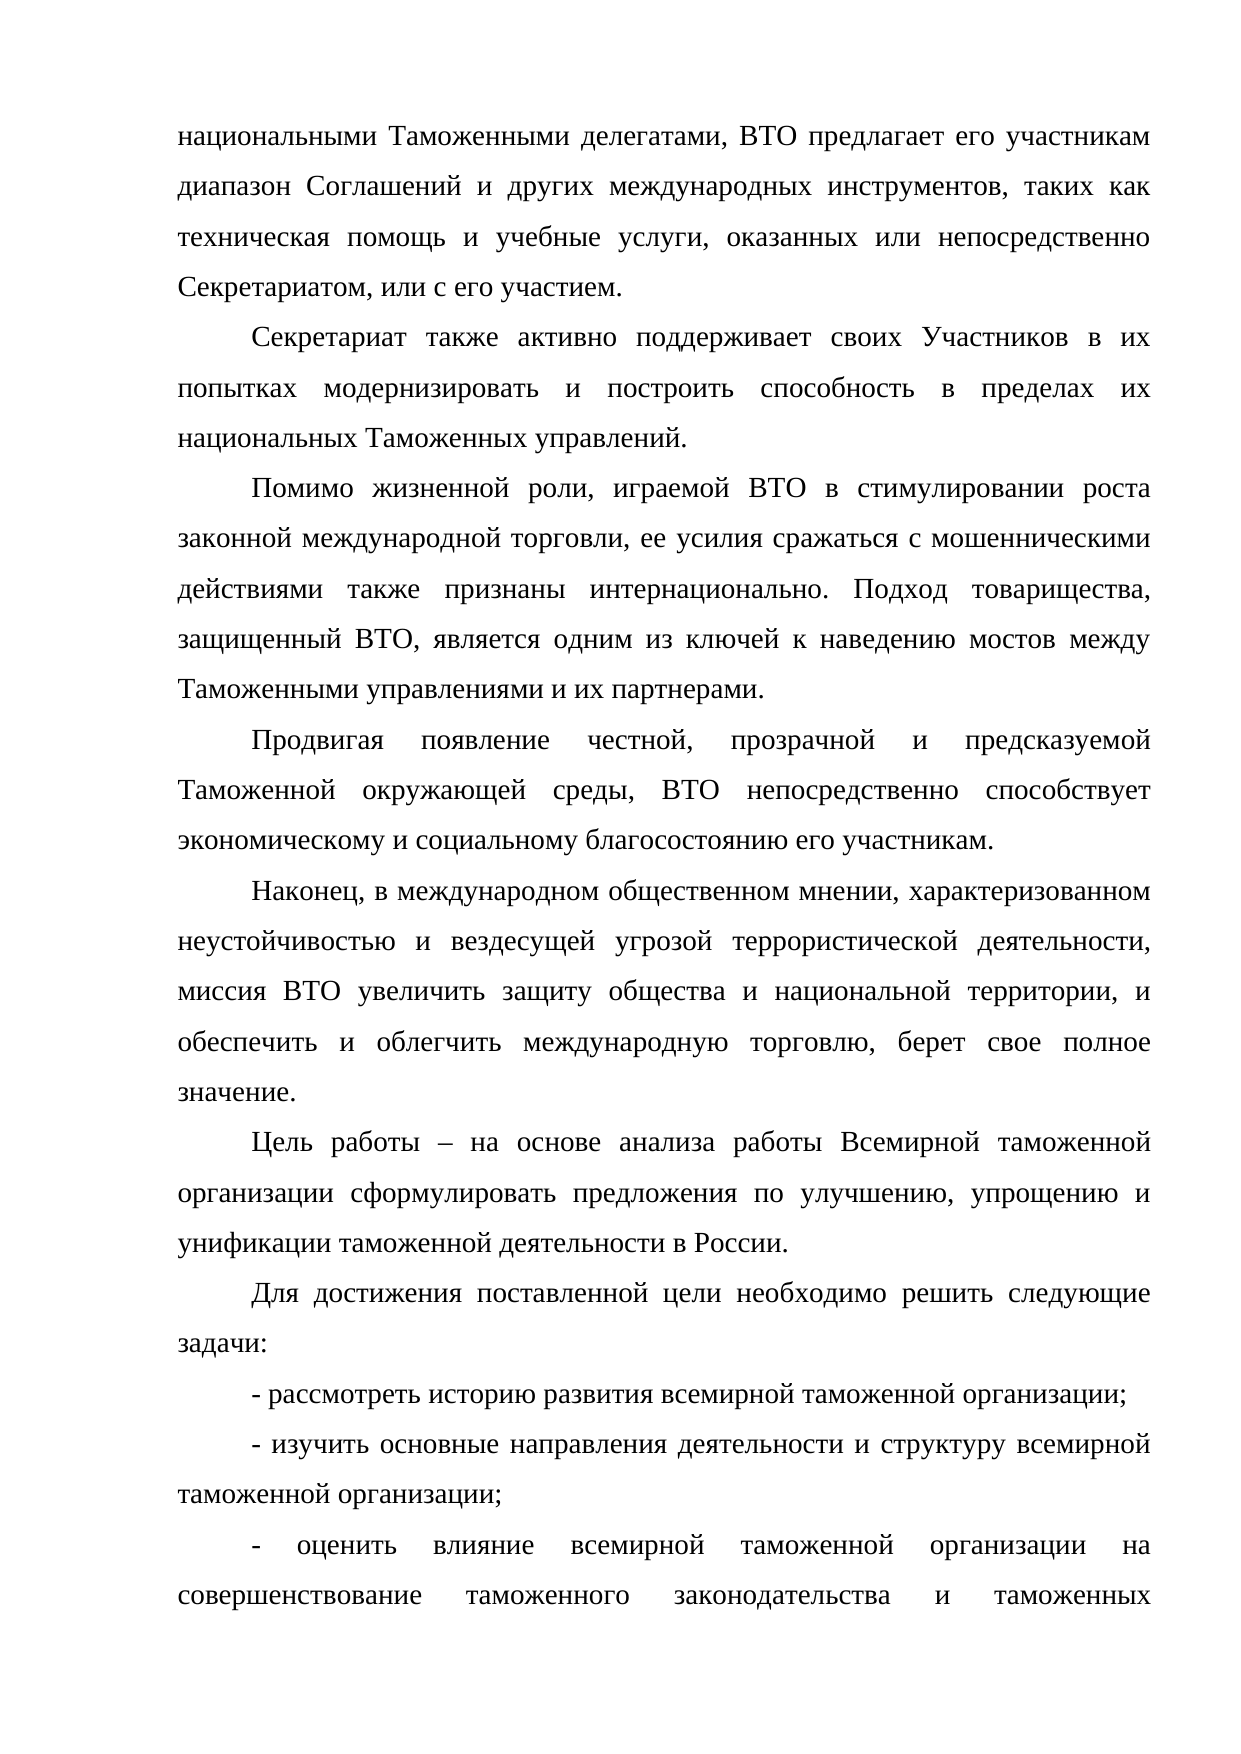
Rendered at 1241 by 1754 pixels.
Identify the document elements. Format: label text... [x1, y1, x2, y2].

text Помимо жизненной роли, играемой ВТO в стимулировании роста законной международной торговли, ее усилия сражаться с мошенническими действиями также признаны интернационально. Подход товарищества, защищенный ВТO, является одним из ключей к наведению мостов между Таможенными управлениями и их партнерами. [177, 470, 1152, 705]
text - рассмотреть историю развития всемирной таможенной организации; [177, 1376, 1152, 1409]
text Цель работы – на основе анализа работы Всемирной таможенной организации сформулировать предложения по улучшению, упрощению и унификации таможенной деятельности в России. [177, 1124, 1152, 1258]
text Для достижения поставленной цели необходимо решить следующие задачи: [177, 1275, 1152, 1359]
text - изучить основные направления деятельности и структуру всемирной таможенной организации; [177, 1426, 1152, 1510]
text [177, 118, 1152, 303]
text Наконец, в международном общественном мнении, характеризованном неустойчивостью и вездесущей угрозой террористической деятельности, миссия ВТO увеличить защиту общества и национальной территории, и обеспечить и облегчить международную торговлю, берет свое полное значение. [177, 873, 1152, 1108]
text Продвигая появление честной, прозрачной и предсказуемой Таможенной окружающей среды, ВТO непосредственно способствует экономическому и социальному благосостоянию его участникам. [177, 722, 1152, 856]
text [177, 1527, 1152, 1611]
text Секретариат также активно поддерживает своих Участников в их попытках модернизировать и построить способность в пределах их национальных Таможенных управлений. [177, 319, 1152, 453]
